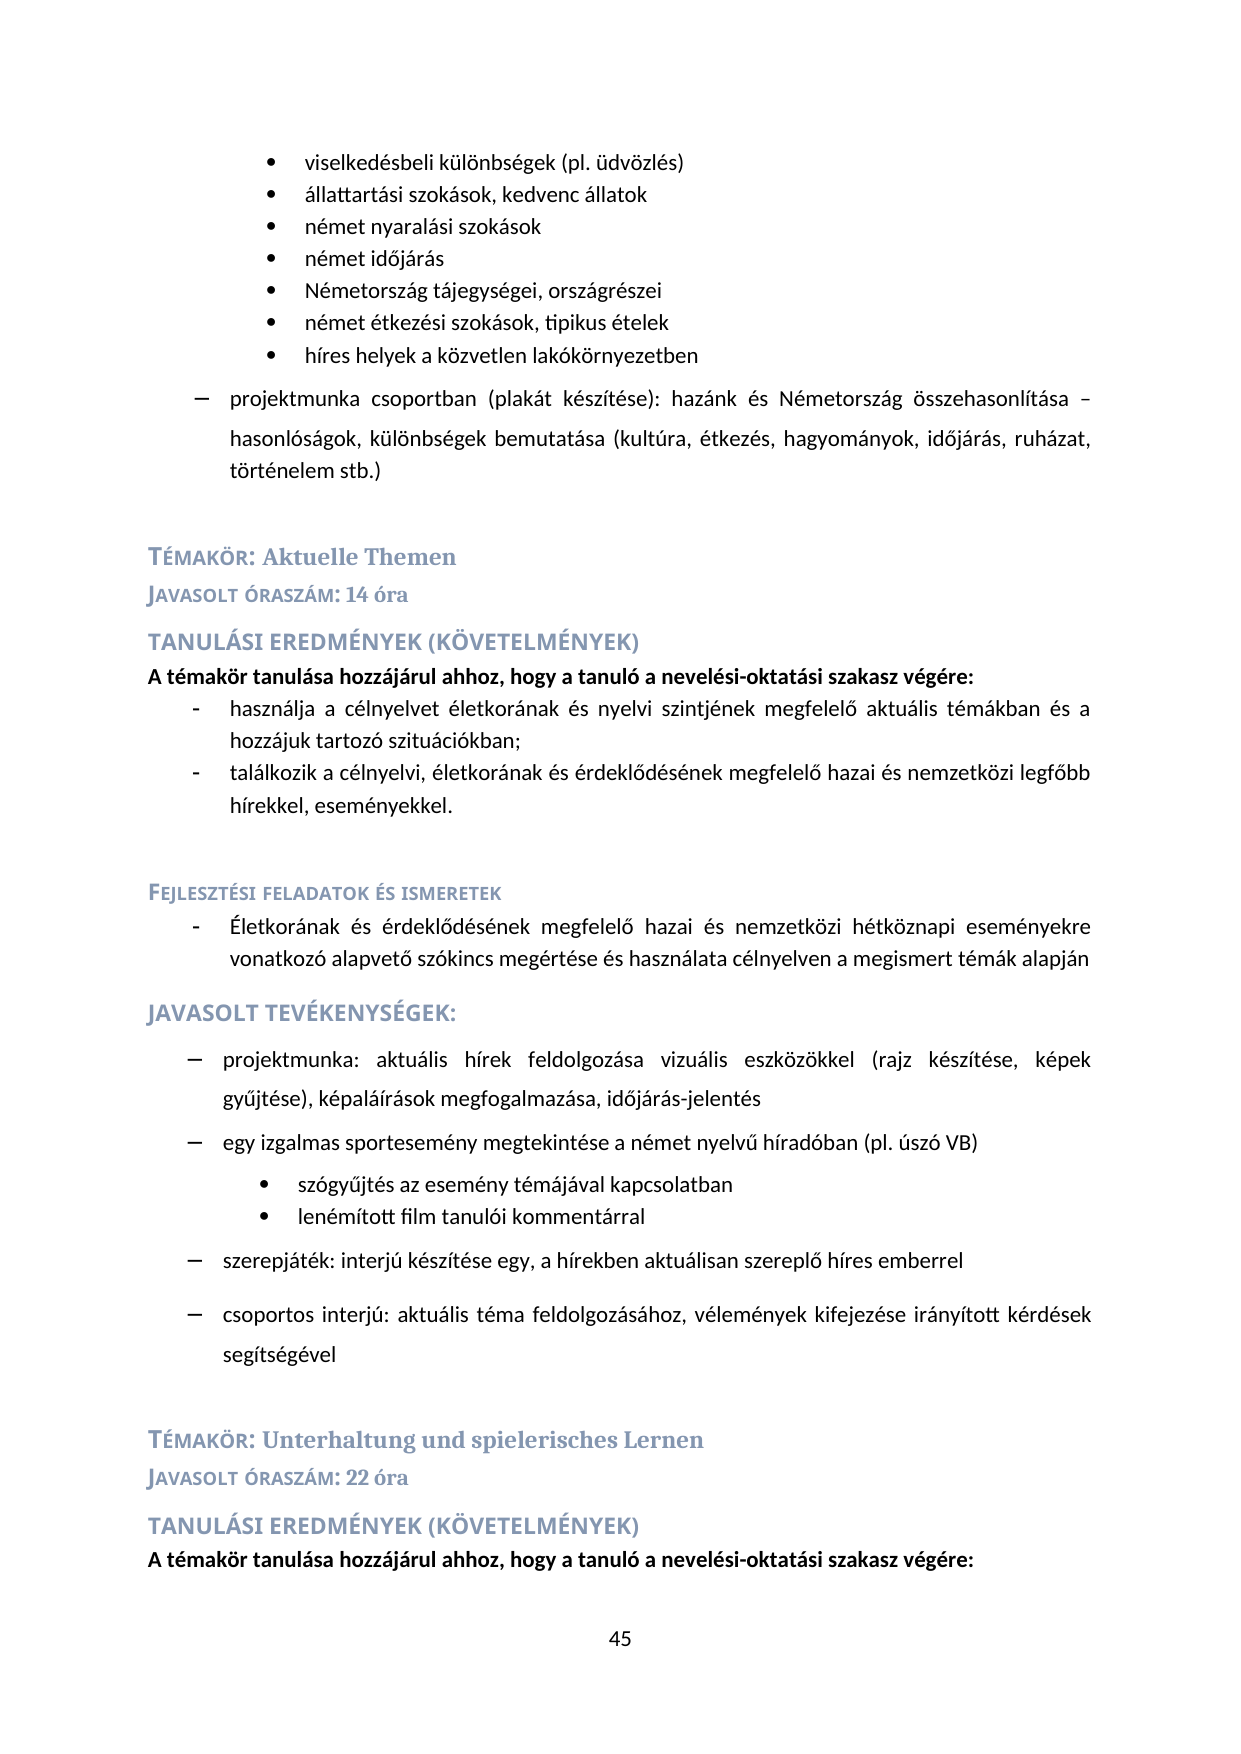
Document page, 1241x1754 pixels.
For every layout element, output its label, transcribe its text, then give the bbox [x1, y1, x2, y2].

list projektmunka: aktuális hírek feldolgozása vizuális eszközökkel (rajz készítése, képek gyűjtése), képaláírások megfogalmazása, időjárás-jelentés [185, 1033, 1093, 1112]
list híres helyek a közvetlen lakókörnyezetben [267, 341, 1093, 369]
subtitle JAVASOLT TEVÉKENYSÉGEK: [148, 997, 1093, 1028]
list német nyaralási szokások [267, 212, 1093, 240]
list egy izgalmas sportesemény megtekintése a német nyelvű híradóban (pl. úszó VB) [185, 1116, 1093, 1163]
list szógyűjtés az esemény témájával kapcsolatban [260, 1170, 1093, 1198]
text Témakör: Aktuelle Themen [148, 538, 1093, 572]
text A témakör tanulása hozzájárul ahhoz, hogy a tanuló a nevelési-oktatási szakasz végére: [148, 662, 1093, 690]
subtitle TANULÁSI EREDMÉNYEK (KÖVETELMÉNYEK) [148, 626, 1093, 657]
subtitle TANULÁSI EREDMÉNYEK (KÖVETELMÉNYEK) [148, 1509, 1093, 1541]
list német időjárás [267, 244, 1093, 272]
list Németország tájegységei, országrészei [267, 276, 1093, 304]
subtitle Fejlesztési feladatok és ismeretek [148, 876, 1093, 907]
text Témakör: Unterhaltung und spielerisches Lernen [148, 1422, 1093, 1456]
list állattartási szokások, kedvenc állatok [267, 180, 1093, 208]
list csoportos interjú: aktuális téma feldolgozásához, vélemények kifejezése irányított kérdések segítségével [185, 1289, 1093, 1368]
list találkozik a célnyelvi, életkorának és érdeklődésének megfelelő hazai és nemzetközi legfőbb hírekkel, eseményekkel. [192, 758, 1093, 819]
text Javasolt óraszám: 14 óra [148, 578, 1093, 609]
text Javasolt óraszám: 22 óra [148, 1461, 1093, 1492]
list Életkorának és érdeklődésének megfelelő hazai és nemzetközi hétköznapi eseményekre vonatkozó alapvető szókincs megértése és használata célnyelven a megismert témák alapján [192, 912, 1093, 972]
list német étkezési szokások, tipikus ételek [267, 308, 1093, 337]
list szerepjáték: interjú készítése egy, a hírekben aktuálisan szereplő híres emberrel [185, 1235, 1093, 1282]
list használja a célnyelvet életkorának és nyelvi szintjének megfelelő aktuális témákban és a hozzájuk tartozó szituációkban; [192, 694, 1093, 754]
text A témakör tanulása hozzájárul ahhoz, hogy a tanuló a nevelési-oktatási szakasz végére: [148, 1546, 1093, 1573]
list projektmunka csoportban (plakát készítése): hazánk és Németország összehasonlítása –hasonlóságok, különbségek bemutatása (kultúra, étkezés, hagyományok, időjárás, ruházat, történelem stb.) [192, 373, 1093, 484]
list viselkedésbeli különbségek (pl. üdvözlés) [267, 148, 1093, 176]
list lenémított film tanulói kommentárral [260, 1202, 1093, 1231]
